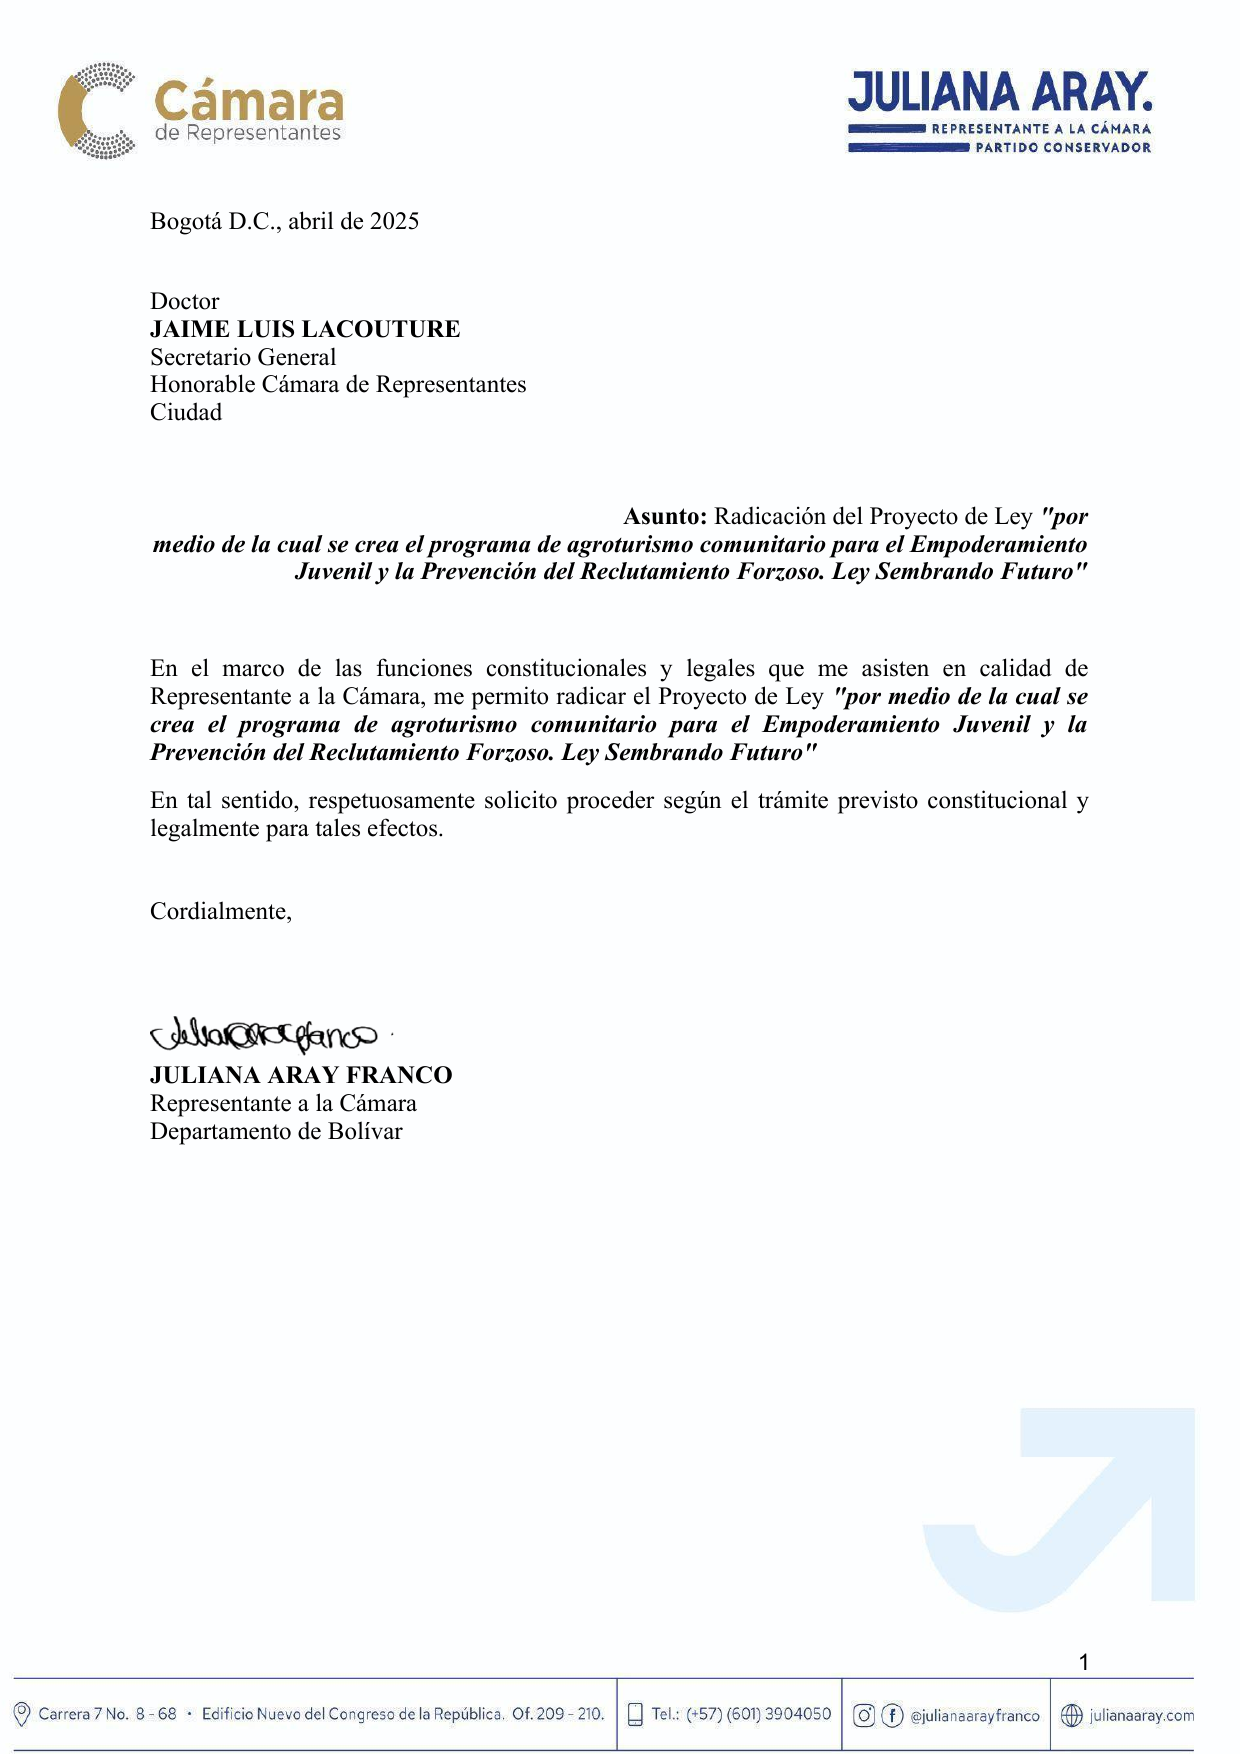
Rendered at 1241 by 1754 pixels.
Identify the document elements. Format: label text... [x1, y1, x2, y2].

text Asunto: Radicación del Proyecto de Ley "por medio de la cual se crea el programa de agroturismo comunitario para el Empoderamiento Juvenil y la Prevención del Reclutamiento Forzoso. Ley Sembrando Futuro" [150, 502, 1090, 585]
text Ciudad [150, 398, 1090, 426]
text Doctor [150, 287, 1090, 315]
text Honorable Cámara de Representantes [150, 370, 1090, 398]
text En el marco de las funciones constitucionales y legales que me asisten en calidad de Representante a la Cámara, me permito radicar el Proyecto de Ley "por medio de la cual se crea el programa de agroturismo comunitario para el Empoderamiento Juvenil y la Prevención del Reclutamiento Forzoso. Ley Sembrando Futuro" [150, 654, 1090, 765]
text Secretario General [150, 343, 1090, 370]
picture [0, 0, 1241, 1754]
text JULIANA ARAY FRANCO [150, 1061, 1090, 1089]
text Cordialmente, [150, 897, 1090, 925]
text JAIME LUIS LACOUTURE [150, 315, 1090, 343]
text Representante a la Cámara Departamento de Bolívar [150, 1089, 1090, 1144]
text En tal sentido, respetuosamente solicito proceder según el trámite previsto constitucional y legalmente para tales efectos. [150, 786, 1090, 842]
text Bogotá D.C., abril de 2025 [150, 207, 1090, 234]
